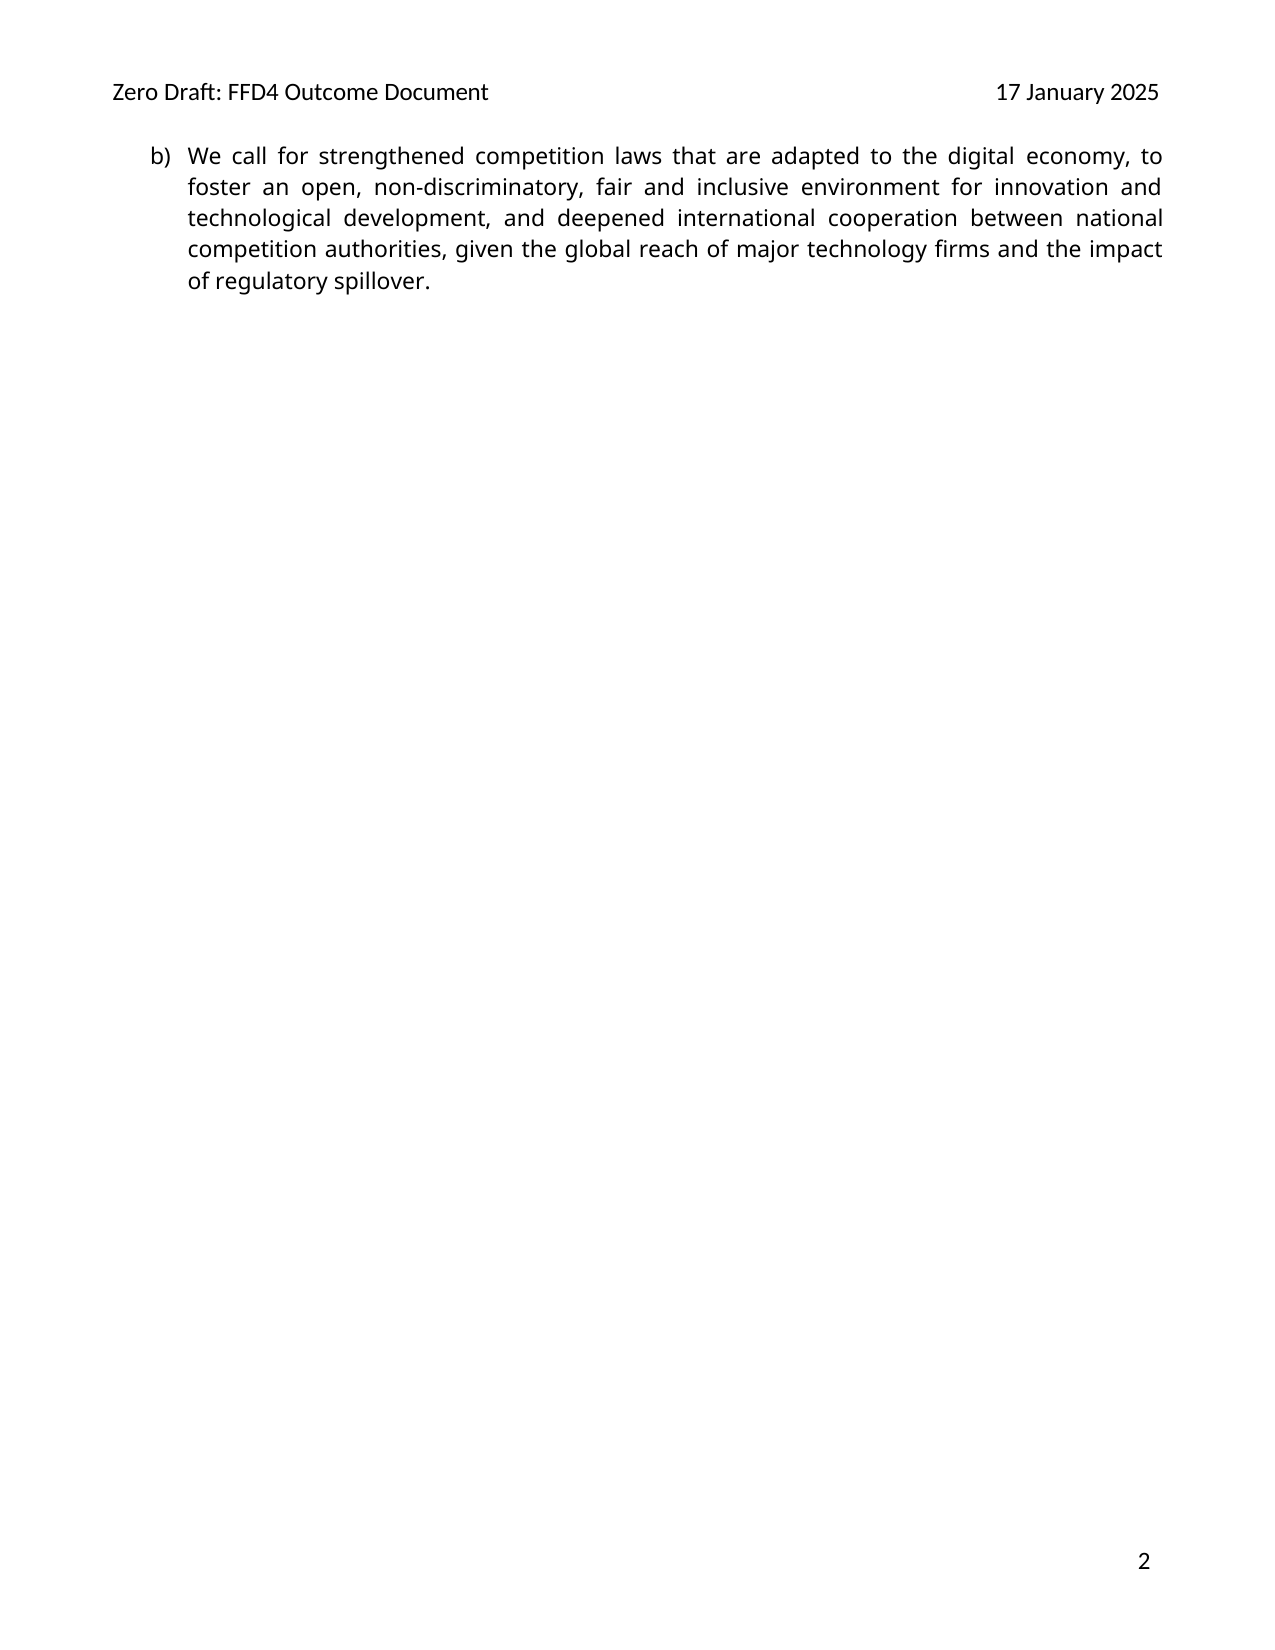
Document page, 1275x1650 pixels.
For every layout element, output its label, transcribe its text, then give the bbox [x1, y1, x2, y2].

list We call for strengthened competition laws that are adapted to the digital economy, to foster an open, non-discriminatory, fair and inclusive environment for innovation and technological development, and deepened international cooperation between national competition authorities, given the global reach of major technology firms and the impact of regulatory spillover. [150, 139, 1163, 296]
